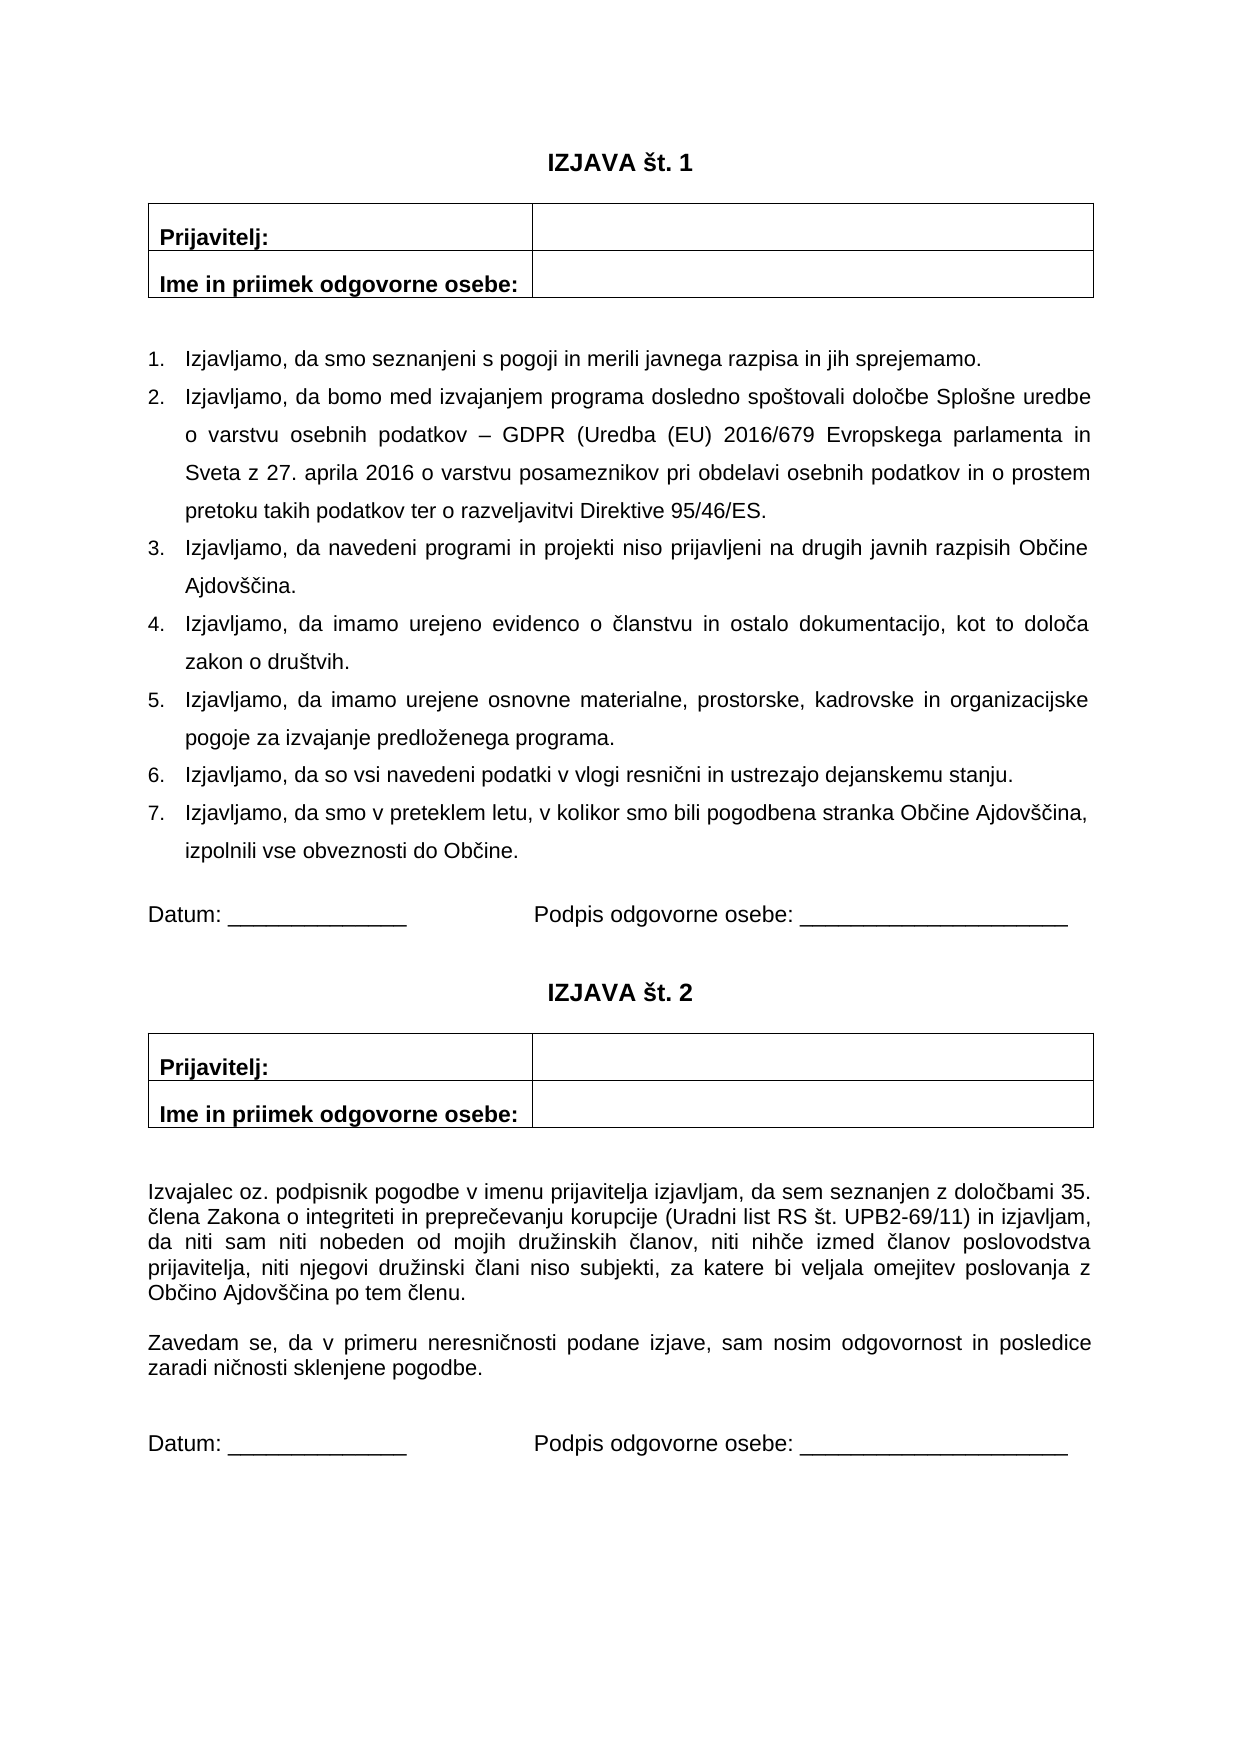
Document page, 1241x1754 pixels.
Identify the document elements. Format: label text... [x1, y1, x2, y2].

table_cell [533, 251, 1093, 297]
table_header [533, 204, 1093, 250]
table_cell [533, 1081, 1093, 1127]
title Zavedam se, da v primeru neresničnosti podane izjave, sam nosim odgovornost in posledice zaradi ničnosti sklenjene pogodbe. [148, 1330, 1093, 1380]
table_header Prijavitelj: [149, 204, 532, 250]
list Izjavljamo, da navedeni programi in projekti niso prijavljeni na drugih javnih razpisih Občine Ajdovščina. [148, 535, 1090, 598]
list Izjavljamo, da bomo med izvajanjem programa dosledno spoštovali določbe Splošne uredbe o varstvu osebnih podatkov – GDPR (Uredba (EU) 2016/679 Evropskega parlamenta in Sveta z 27. aprila 2016 o varstvu posameznikov pri obdelavi osebnih podatkov in o prostem pretoku takih podatkov ter o razveljavitvi Direktive 95/46/ES. [148, 384, 1093, 523]
list Izjavljamo, da so vsi navedeni podatki v vlogi resnični in ustrezajo dejanskemu stanju. [148, 762, 1090, 787]
text Datum: ______________ Podpis odgovorne osebe: _____________________ [148, 901, 1093, 927]
list Izjavljamo, da imamo urejeno evidenco o članstvu in ostalo dokumentacijo, kot to določa zakon o društvih. [148, 611, 1090, 674]
text IZJAVA št. 2 [148, 978, 1093, 1006]
table_header [533, 1034, 1093, 1080]
table_cell Ime in priimek odgovorne osebe: [149, 251, 532, 297]
title Izvajalec oz. podpisnik pogodbe v imenu prijavitelja izjavljam, da sem seznanjen z določbami 35. člena Zakona o integriteti in preprečevanju korupcije (Uradni list RS št. UPB2-69/11) in izjavljam, da niti sam niti nobeden od mojih družinskih članov, niti nihče izmed članov poslovodstva prijavitelja, niti njegovi družinski člani niso subjekti, za katere bi veljala omejitev poslovanja z Občino Ajdovščina po tem členu. [148, 1179, 1093, 1305]
list Izjavljamo, da smo v preteklem letu, v kolikor smo bili pogodbena stranka Občine Ajdovščina, izpolnili vse obveznosti do Občine. [148, 800, 1090, 863]
list Izjavljamo, da imamo urejene osnovne materialne, prostorske, kadrovske in organizacijske pogoje za izvajanje predloženega programa. [148, 687, 1090, 749]
text IZJAVA št. 1 [148, 148, 1093, 176]
table_header Prijavitelj: [149, 1034, 532, 1080]
text Datum: ______________ Podpis odgovorne osebe: _____________________ [148, 1429, 1093, 1456]
list Izjavljamo, da smo seznanjeni s pogoji in merili javnega razpisa in jih sprejemamo. [148, 346, 1090, 371]
table_cell Ime in priimek odgovorne osebe: [149, 1081, 532, 1127]
